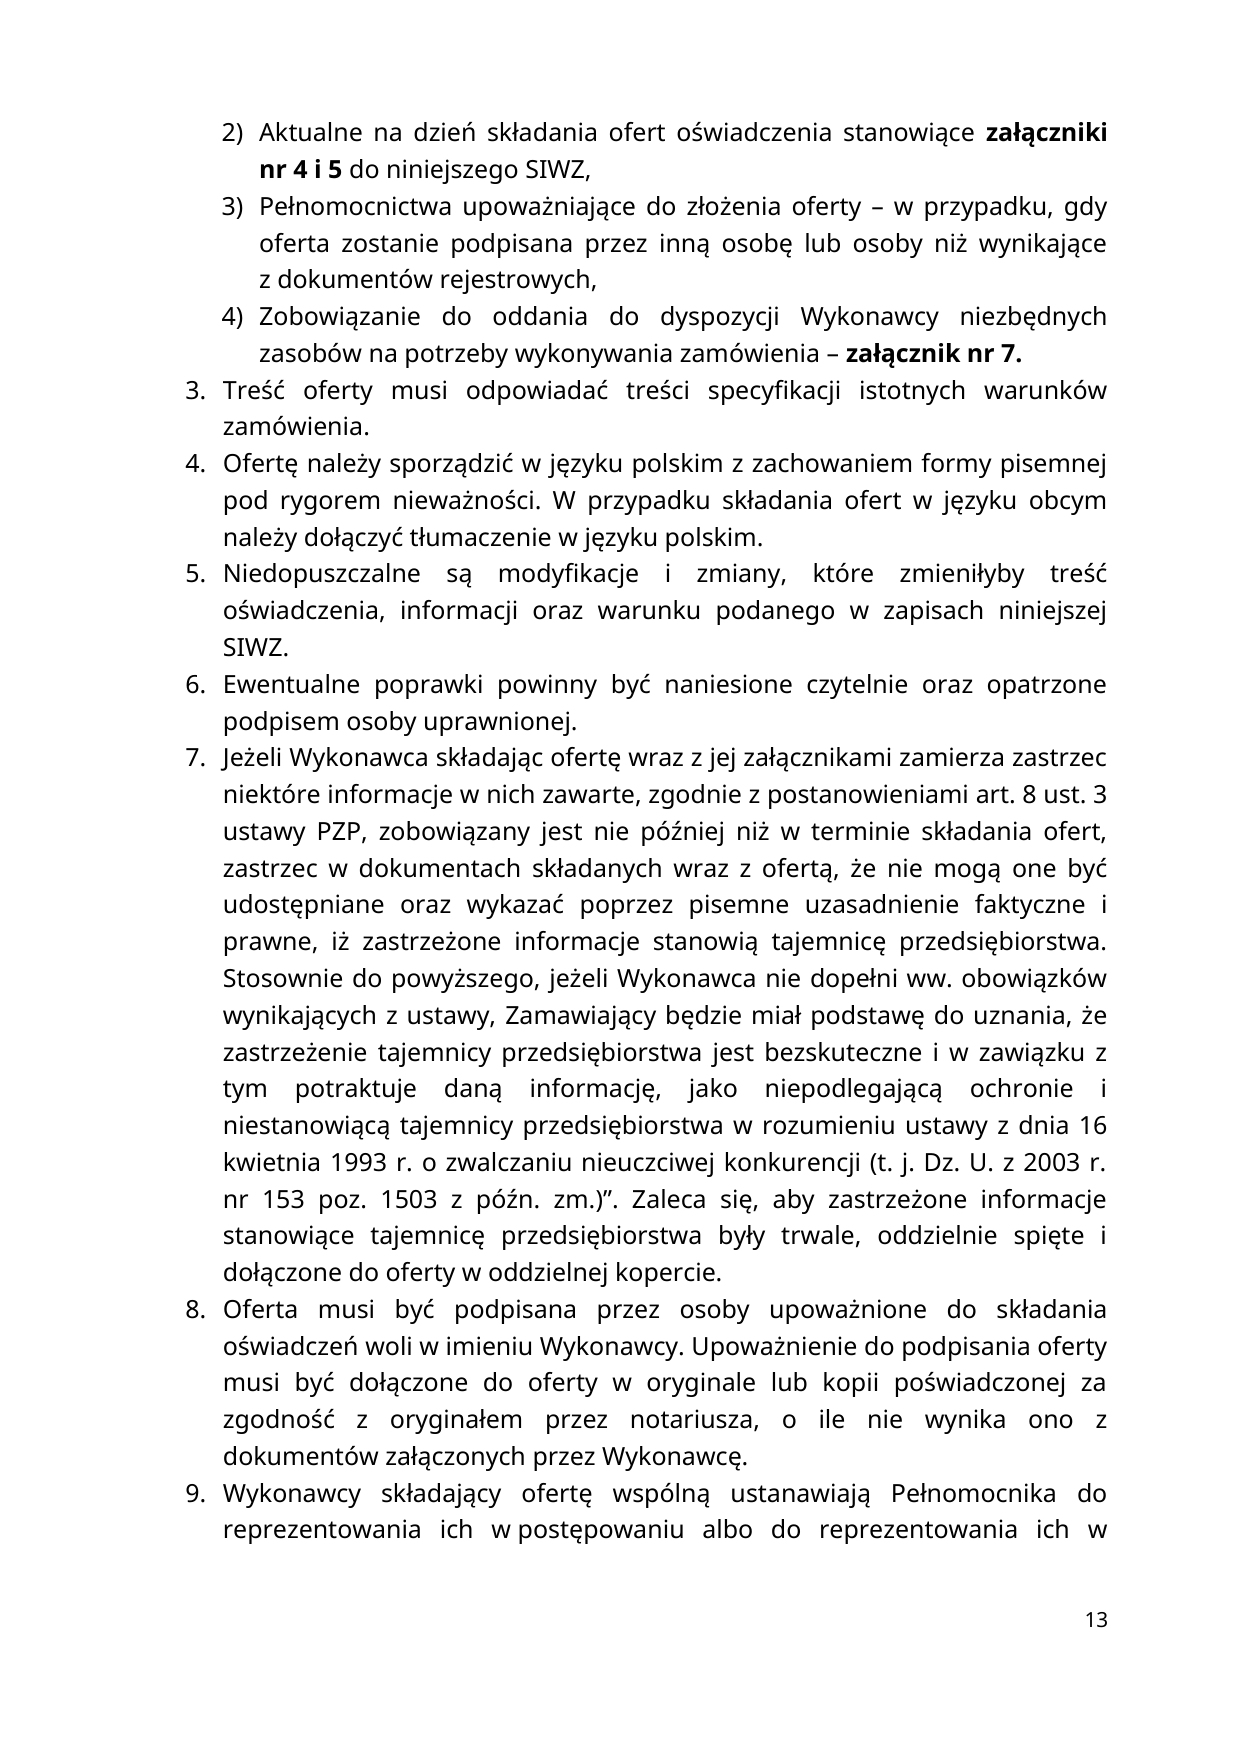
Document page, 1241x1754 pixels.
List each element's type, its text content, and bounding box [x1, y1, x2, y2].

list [185, 1475, 1108, 1546]
list Oferta musi być podpisana przez osoby upoważnione do składania oświadczeń woli w imieniu Wykonawcy. Upoważnienie do podpisania oferty musi być dołączone do oferty w oryginale lub kopii poświadczonej za zgodność z oryginałem przez notariusza, o ile nie wynika ono z dokumentów załączonych przez Wykonawcę. [185, 1292, 1108, 1473]
list Treść oferty musi odpowiadać treści specyfikacji istotnych warunków zamówienia. [185, 372, 1108, 443]
list Aktualne na dzień składania ofert oświadczenia stanowiące załączniki nr 4 i 5 do niniejszego SIWZ, [221, 115, 1108, 186]
list Zobowiązanie do oddania do dyspozycji Wykonawcy niezbędnych zasobów na potrzeby wykonywania zamówienia – załącznik nr 7. [221, 299, 1108, 369]
list Ewentualne poprawki powinny być naniesione czytelnie oraz opatrzone podpisem osoby uprawnionej. [185, 666, 1108, 737]
list Ofertę należy sporządzić w języku polskim z zachowaniem formy pisemnej pod rygorem nieważności. W przypadku składania ofert w języku obcym należy dołączyć tłumaczenie w języku polskim. [185, 446, 1108, 553]
list Jeżeli Wykonawca składając ofertę wraz z jej załącznikami zamierza zastrzec niektóre informacje w nich zawarte, zgodnie z postanowieniami art. 8 ust. 3 ustawy PZP, zobowiązany jest nie później niż w terminie składania ofert, zastrzec w dokumentach składanych wraz z ofertą, że nie mogą one być udostępniane oraz wykazać poprzez pisemne uzasadnienie faktyczne i prawne, iż zastrzeżone informacje stanowią tajemnicę przedsiębiorstwa. Stosownie do powyższego, jeżeli Wykonawca nie dopełni ww. obowiązków wynikających z ustawy, Zamawiający będzie miał podstawę do uznania, że zastrzeżenie tajemnicy przedsiębiorstwa jest bezskuteczne i w zawiązku z tym potraktuje daną informację, jako niepodlegającą ochronie i niestanowiącą tajemnicy przedsiębiorstwa w rozumieniu ustawy z dnia 16 kwietnia 1993 r. o zwalczaniu nieuczciwej konkurencji (t. j. Dz. U. z 2003 r. nr 153 poz. 1503 z późn. zm.)”. Zaleca się, aby zastrzeżone informacje stanowiące tajemnicę przedsiębiorstwa były trwale, oddzielnie spięte i dołączone do oferty w oddzielnej kopercie. [185, 740, 1108, 1289]
list Niedopuszczalne są modyfikacje i zmiany, które zmieniłyby treść oświadczenia, informacji oraz warunku podanego w zapisach niniejszej SIWZ. [185, 556, 1108, 664]
list Pełnomocnictwa upoważniające do złożenia oferty – w przypadku, gdy oferta zostanie podpisana przez inną osobę lub osoby niż wynikające z dokumentów rejestrowych, [221, 188, 1108, 296]
